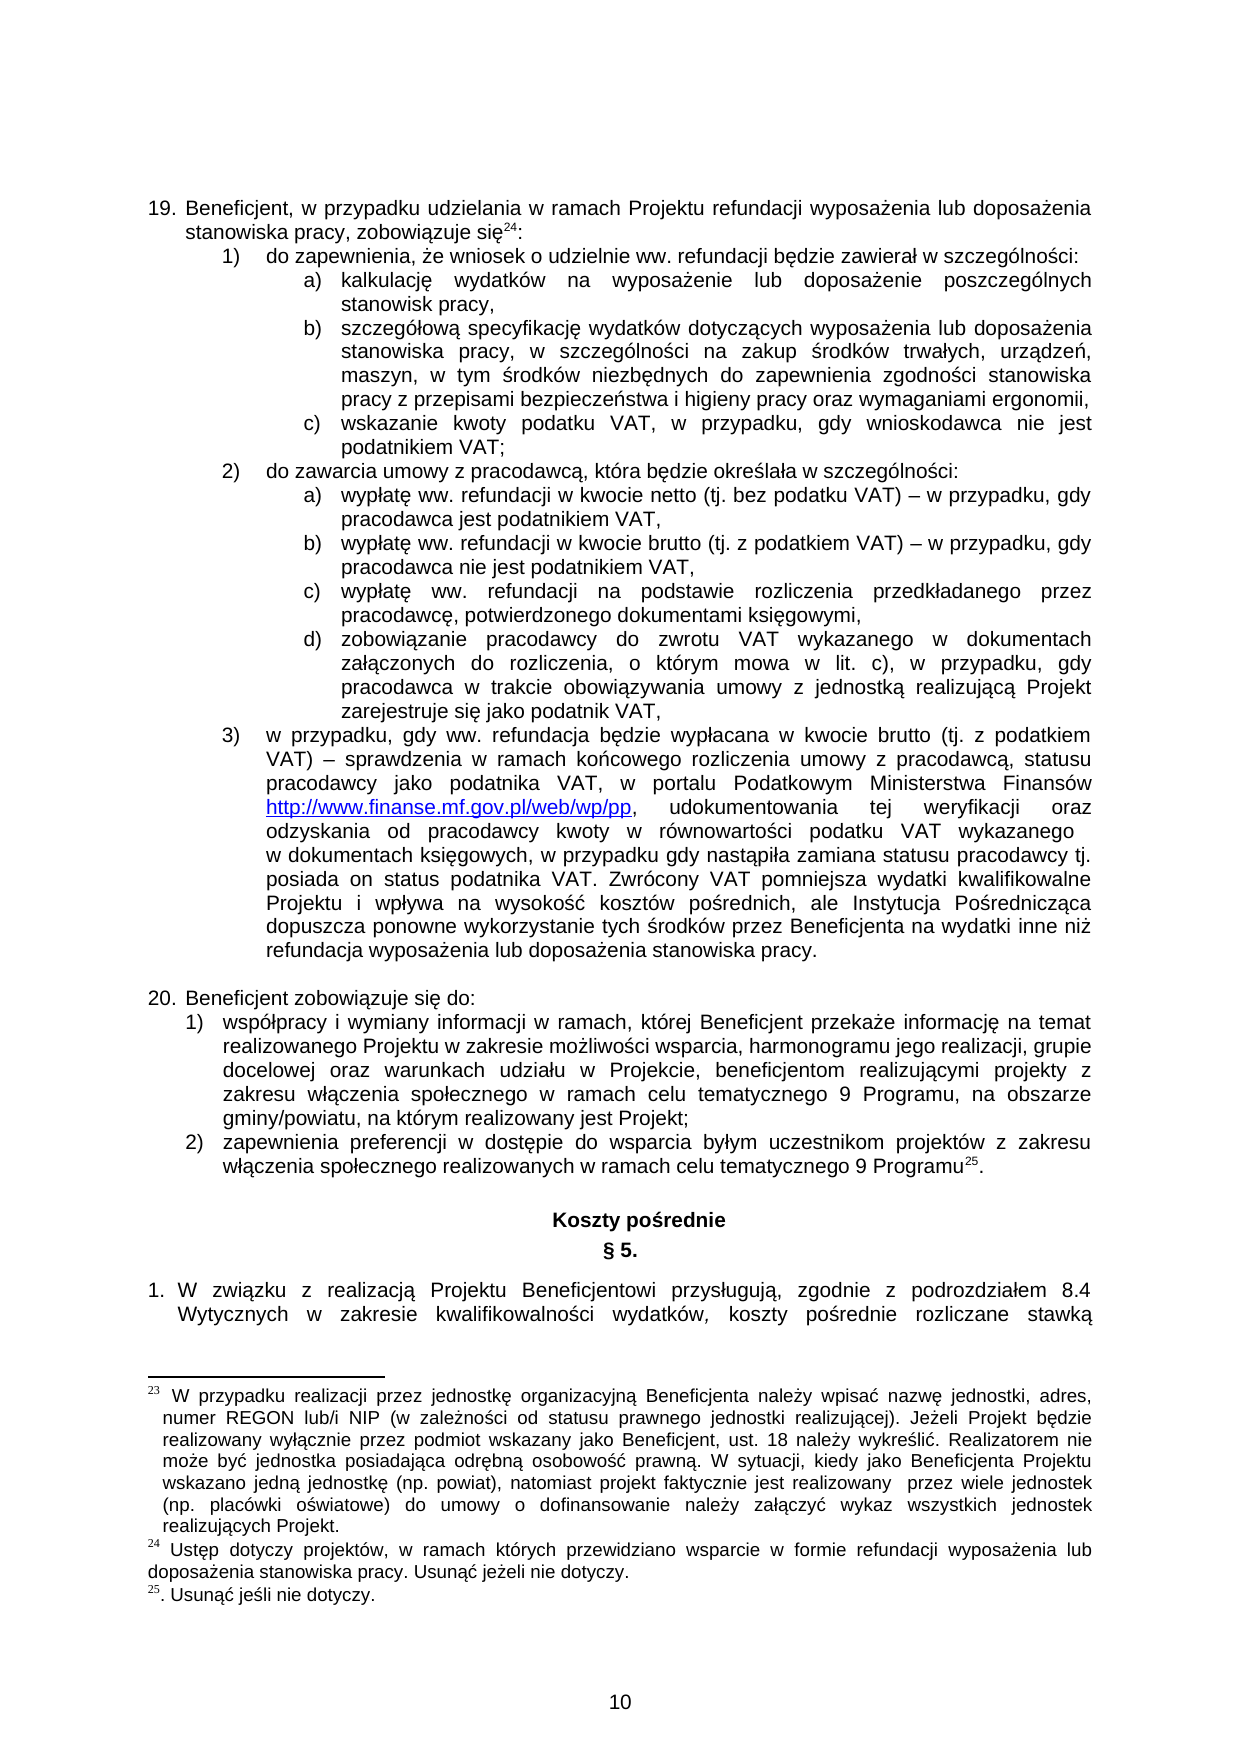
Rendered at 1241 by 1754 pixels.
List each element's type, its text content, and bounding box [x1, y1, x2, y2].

list kalkulację wydatków na wyposażenie lub doposażenie poszczególnych stanowisk pracy, [303, 267, 1092, 315]
list zapewnienia preferencji w dostępie do wsparcia byłym uczestnikom projektów z zakresu włączenia społecznego realizowanych w ramach celu tematycznego 9 Programu. [185, 1130, 1092, 1178]
list współpracy i wymiany informacji w ramach, której Beneficjent przekaże informację na temat realizowanego Projektu w zakresie możliwości wsparcia, harmonogramu jego realizacji, grupie docelowej oraz warunkach udziału w Projekcie, beneficjentom realizującymi projekty z zakresu włączenia społecznego w ramach celu tematycznego 9 Programu, na obszarze gminy/powiatu, na którym realizowany jest Projekt; [185, 1010, 1092, 1130]
list szczegółową specyfikację wydatków dotyczących wyposażenia lub doposażenia stanowiska pracy, w szczególności na zakup środków trwałych, urządzeń, maszyn, w tym środków niezbędnych do zapewnienia zgodności stanowiska pracy z przepisami bezpieczeństwa i higieny pracy oraz wymaganiami ergonomii, [303, 315, 1092, 411]
list wskazanie kwoty podatku VAT, w przypadku, gdy wnioskodawca nie jest podatnikiem VAT; [303, 411, 1092, 459]
list do zapewnienia, że wniosek o udzielnie ww. refundacji będzie zawierał w szczególności: [222, 243, 1092, 267]
list Beneficjent, w przypadku udzielania w ramach Projektu refundacji wyposażenia lub doposażenia stanowiska pracy, zobowiązuje się: [148, 196, 1092, 243]
text Koszty pośrednie [185, 1208, 1092, 1232]
list do zawarcia umowy z pracodawcą, która będzie określała w szczególności: [222, 459, 1092, 483]
list zobowiązanie pracodawcy do zwrotu VAT wykazanego w dokumentach załączonych do rozliczenia, o którym mowa w lit. c), w przypadku, gdy pracodawca w trakcie obowiązywania umowy z jednostką realizującą Projekt zarejestruje się jako podatnik VAT, [303, 627, 1092, 723]
list wypłatę ww. refundacji w kwocie netto (tj. bez podatku VAT) – w przypadku, gdy pracodawca jest podatnikiem VAT, [303, 483, 1092, 531]
list wypłatę ww. refundacji na podstawie rozliczenia przedkładanego przez pracodawcę, potwierdzonego dokumentami księgowymi, [303, 579, 1092, 627]
text § 5. [148, 1238, 1092, 1262]
list Beneficjent zobowiązuje się do: [148, 986, 1092, 1010]
list wypłatę ww. refundacji w kwocie brutto (tj. z podatkiem VAT) – w przypadku, gdy pracodawca nie jest podatnikiem VAT, [303, 531, 1092, 579]
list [148, 1278, 1092, 1326]
list w przypadku, gdy ww. refundacja będzie wypłacana w kwocie brutto (tj. z podatkiem VAT) – sprawdzenia w ramach końcowego rozliczenia umowy z pracodawcą, statusu pracodawcy jako podatnika VAT, w portalu Podatkowym Ministerstwa Finansów http://www.finanse.mf.gov.pl/web/wp/pp, udokumentowania tej weryfikacji oraz odzyskania od pracodawcy kwoty w równowartości podatku VAT wykazanego w dokumentach księgowych, w przypadku gdy nastąpiła zamiana statusu pracodawcy tj. posiada on status podatnika VAT. Zwrócony VAT pomniejsza wydatki kwalifikowalne Projektu i wpływa na wysokość kosztów pośrednich, ale Instytucja Pośrednicząca dopuszcza ponowne wykorzystanie tych środków przez Beneficjenta na wydatki inne niż refundacja wyposażenia lub doposażenia stanowiska pracy. [222, 723, 1092, 962]
